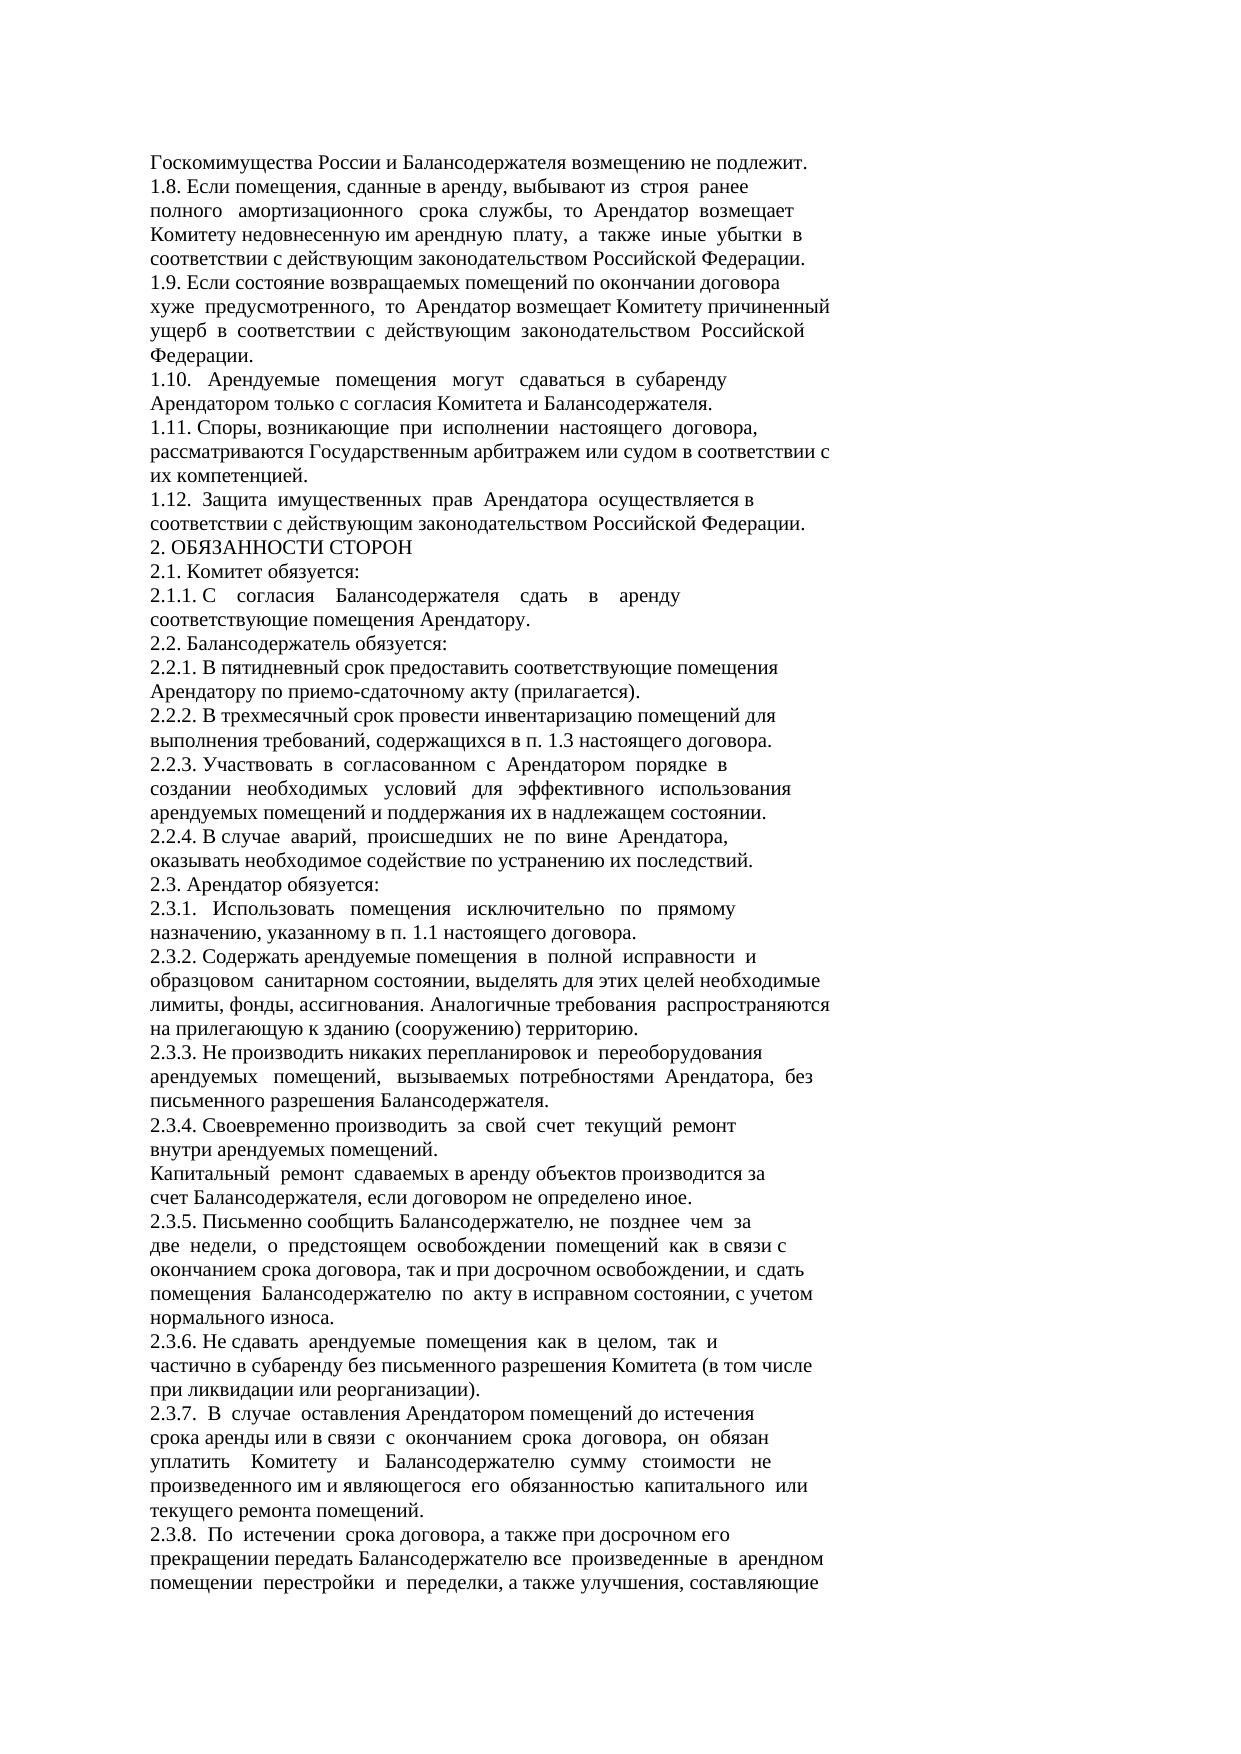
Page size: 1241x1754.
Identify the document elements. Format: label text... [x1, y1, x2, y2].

text оказывать необходимое содействие по устранению их последствий. [150, 848, 1090, 872]
text срока аренды или в связи с окончанием срока договора, он обязан [150, 1425, 1090, 1449]
text их компетенцией. [150, 463, 1090, 487]
text произведенного им и являющегося его обязанностью капитального или [150, 1473, 1090, 1497]
text письменного разрешения Балансодержателя. [150, 1088, 1090, 1112]
text 2.2.1. В пятидневный срок предоставить соответствующие помещения [150, 655, 1090, 679]
text Комитету недовнесенную им арендную плату, а также иные убытки в [150, 222, 1090, 246]
text лимиты, фонды, ассигнования. Аналогичные требования распространяются [150, 992, 1090, 1016]
text 2.3.1. Использовать помещения исключительно по прямому [150, 896, 1090, 920]
text 2.2.2. В трехмесячный срок провести инвентаризацию помещений для [150, 703, 1090, 727]
text прекращении передать Балансодержателю все произведенные в арендном [150, 1546, 1090, 1570]
text Арендатором только с согласия Комитета и Балансодержателя. [150, 391, 1090, 415]
text 2.3.2. Содержать арендуемые помещения в полной исправности и [150, 944, 1090, 968]
text 1.8. Если помещения, сданные в аренду, выбывают из строя ранее [150, 174, 1090, 198]
text 2.2. Балансодержатель обязуется: [150, 631, 1090, 655]
text Капитальный ремонт сдаваемых в аренду объектов производится за [150, 1161, 1090, 1185]
text 2.1. Комитет обязуется: [150, 559, 1090, 583]
text 2.3.3. Не производить никаких перепланировок и переоборудования [150, 1040, 1090, 1064]
text 2.1.1. С согласия Балансодержателя сдать в аренду [150, 583, 1090, 607]
text хуже предусмотренного, то Арендатор возмещает Комитету причиненный [150, 294, 1090, 318]
text рассматриваются Государственным арбитражем или судом в соответствии с [150, 439, 1090, 463]
text при ликвидации или реорганизации). [150, 1377, 1090, 1401]
text Федерации. [150, 342, 1090, 367]
text 2.3.7. В случае оставления Арендатором помещений до истечения [150, 1401, 1090, 1425]
text 1.11. Споры, возникающие при исполнении настоящего договора, [150, 415, 1090, 439]
text арендуемых помещений, вызываемых потребностями Арендатора, без [150, 1064, 1090, 1088]
text образцовом санитарном состоянии, выделять для этих целей необходимые [150, 968, 1090, 992]
text Арендатору по приемо-сдаточному акту (прилагается). [150, 679, 1090, 703]
text арендуемых помещений и поддержания их в надлежащем состоянии. [150, 800, 1090, 824]
text ущерб в соответствии с действующим законодательством Российской [150, 318, 1090, 342]
text выполнения требований, содержащихся в п. 1.3 настоящего договора. [150, 727, 1090, 752]
text помещения Балансодержателю по акту в исправном состоянии, с учетом [150, 1281, 1090, 1305]
text 2.3. Арендатор обязуется: [150, 872, 1090, 896]
text 1.12. Защита имущественных прав Арендатора осуществляется в [150, 487, 1090, 511]
text 2.2.3. Участвовать в согласованном с Арендатором порядке в [150, 752, 1090, 776]
text 2.3.4. Своевременно производить за свой счет текущий ремонт [150, 1112, 1090, 1137]
text 2.2.4. В случае аварий, происшедших не по вине Арендатора, [150, 824, 1090, 848]
text нормального износа. [150, 1305, 1090, 1329]
text помещении перестройки и переделки, а также улучшения, составляющие [150, 1570, 1090, 1594]
text 2.3.6. Не сдавать арендуемые помещения как в целом, так и [150, 1329, 1090, 1353]
text на прилегающую к зданию (сооружению) территорию. [150, 1016, 1090, 1040]
text 1.10. Арендуемые помещения могут сдаваться в субаренду [150, 367, 1090, 391]
text создании необходимых условий для эффективного использования [150, 776, 1090, 800]
text уплатить Комитету и Балансодержателю сумму стоимости не [150, 1449, 1090, 1473]
text две недели, о предстоящем освобождении помещений как в связи с [150, 1233, 1090, 1257]
text соответствии с действующим законодательством Российской Федерации. [150, 511, 1090, 535]
text внутри арендуемых помещений. [150, 1137, 1090, 1161]
text соответствии с действующим законодательством Российской Федерации. [150, 246, 1090, 270]
text соответствующие помещения Арендатору. [150, 607, 1090, 631]
text 2.3.8. По истечении срока договора, а также при досрочном его [150, 1522, 1090, 1546]
text частично в субаренду без письменного разрешения Комитета (в том числе [150, 1353, 1090, 1377]
text 2. ОБЯЗАННОСТИ СТОРОН [150, 535, 1090, 559]
text текущего ремонта помещений. [150, 1497, 1090, 1522]
text счет Балансодержателя, если договором не определено иное. [150, 1185, 1090, 1209]
text назначению, указанному в п. 1.1 настоящего договора. [150, 920, 1090, 944]
text Госкомимущества России и Балансодержателя возмещению не подлежит. [150, 150, 1090, 174]
text полного амортизационного срока службы, то Арендатор возмещает [150, 198, 1090, 222]
text 1.9. Если состояние возвращаемых помещений по окончании договора [150, 270, 1090, 294]
text окончанием срока договора, так и при досрочном освобождении, и сдать [150, 1257, 1090, 1281]
text 2.3.5. Письменно сообщить Балансодержателю, не позднее чем за [150, 1209, 1090, 1233]
